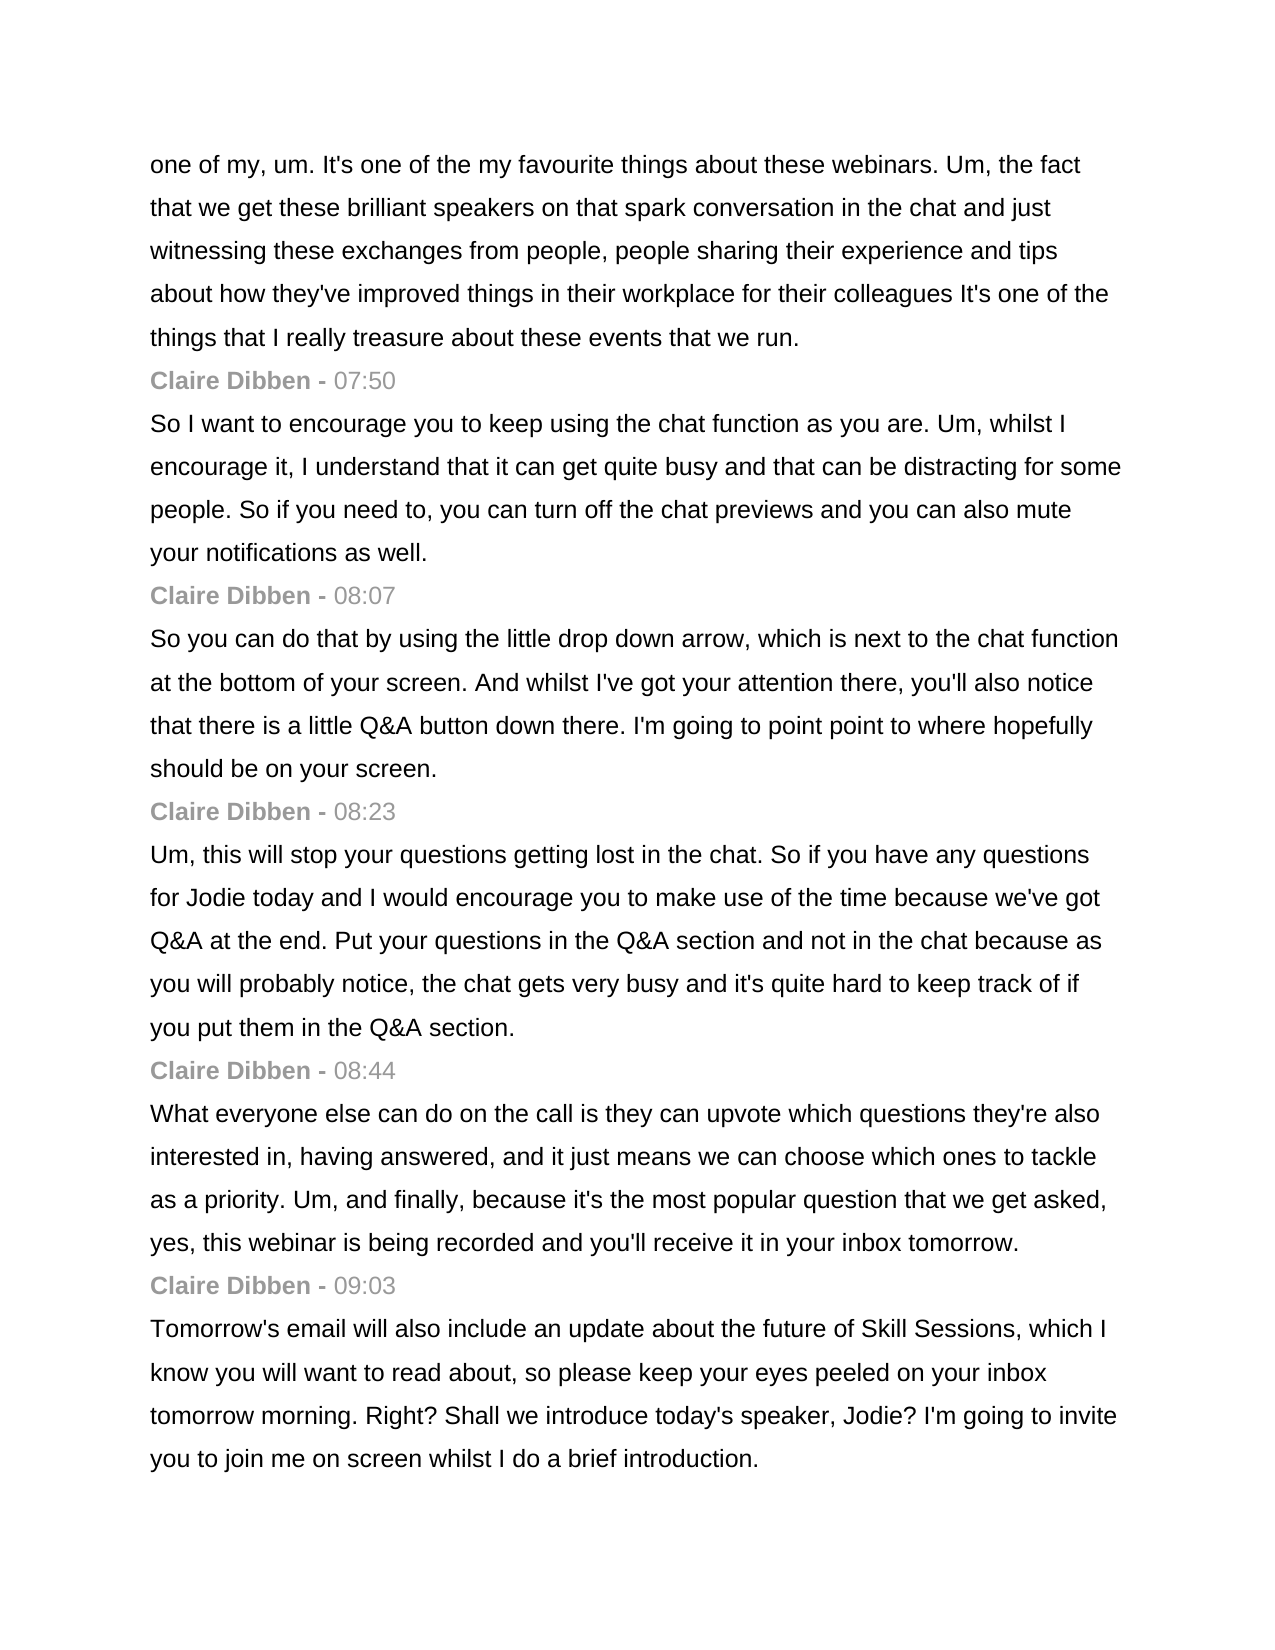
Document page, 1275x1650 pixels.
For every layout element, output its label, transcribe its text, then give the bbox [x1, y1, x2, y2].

text So I want to encourage you to keep using the chat function as you are. Um, whilst I encourage it, I understand that it can get quite busy and that can be distracting for some people. So if you need to, you can turn off the chat previews and you can also mute your notifications as well. [150, 409, 1125, 567]
text Um, this will stop your questions getting lost in the chat. So if you have any questions for Jodie today and I would encourage you to make use of the time because we've got Q&A at the end. Put your questions in the Q&A section and not in the chat because as you will probably notice, the chat gets very busy and it's quite hard to keep track of if you put them in the Q&A section. [150, 840, 1125, 1041]
text What everyone else can do on the call is they can upvote which questions they're also interested in, having answered, and it just means we can choose which ones to tackle as a priority. Um, and finally, because it's the most popular question that we get asked, yes, this webinar is being recorded and you'll receive it in your inbox tomorrow. [150, 1099, 1125, 1257]
subtitle Claire Dibben - 09:03 [150, 1271, 1125, 1300]
text Tomorrow's email will also include an update about the future of Skill Sessions, which I know you will want to read about, so please keep your eyes peeled on your inbox tomorrow morning. Right? Shall we introduce today's speaker, Jodie? I'm going to invite you to join me on screen whilst I do a brief introduction. [150, 1314, 1125, 1472]
subtitle Claire Dibben - 08:44 [150, 1056, 1125, 1084]
subtitle Claire Dibben - 08:07 [150, 581, 1125, 610]
text So you can do that by using the little drop down arrow, which is next to the chat function at the bottom of your screen. And whilst I've got your attention there, you'll also notice that there is a little Q&A button down there. I'm going to point point to where hopefully should be on your screen. [150, 624, 1125, 782]
subtitle Claire Dibben - 07:50 [150, 366, 1125, 394]
subtitle Claire Dibben - 08:23 [150, 797, 1125, 826]
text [150, 150, 1125, 351]
